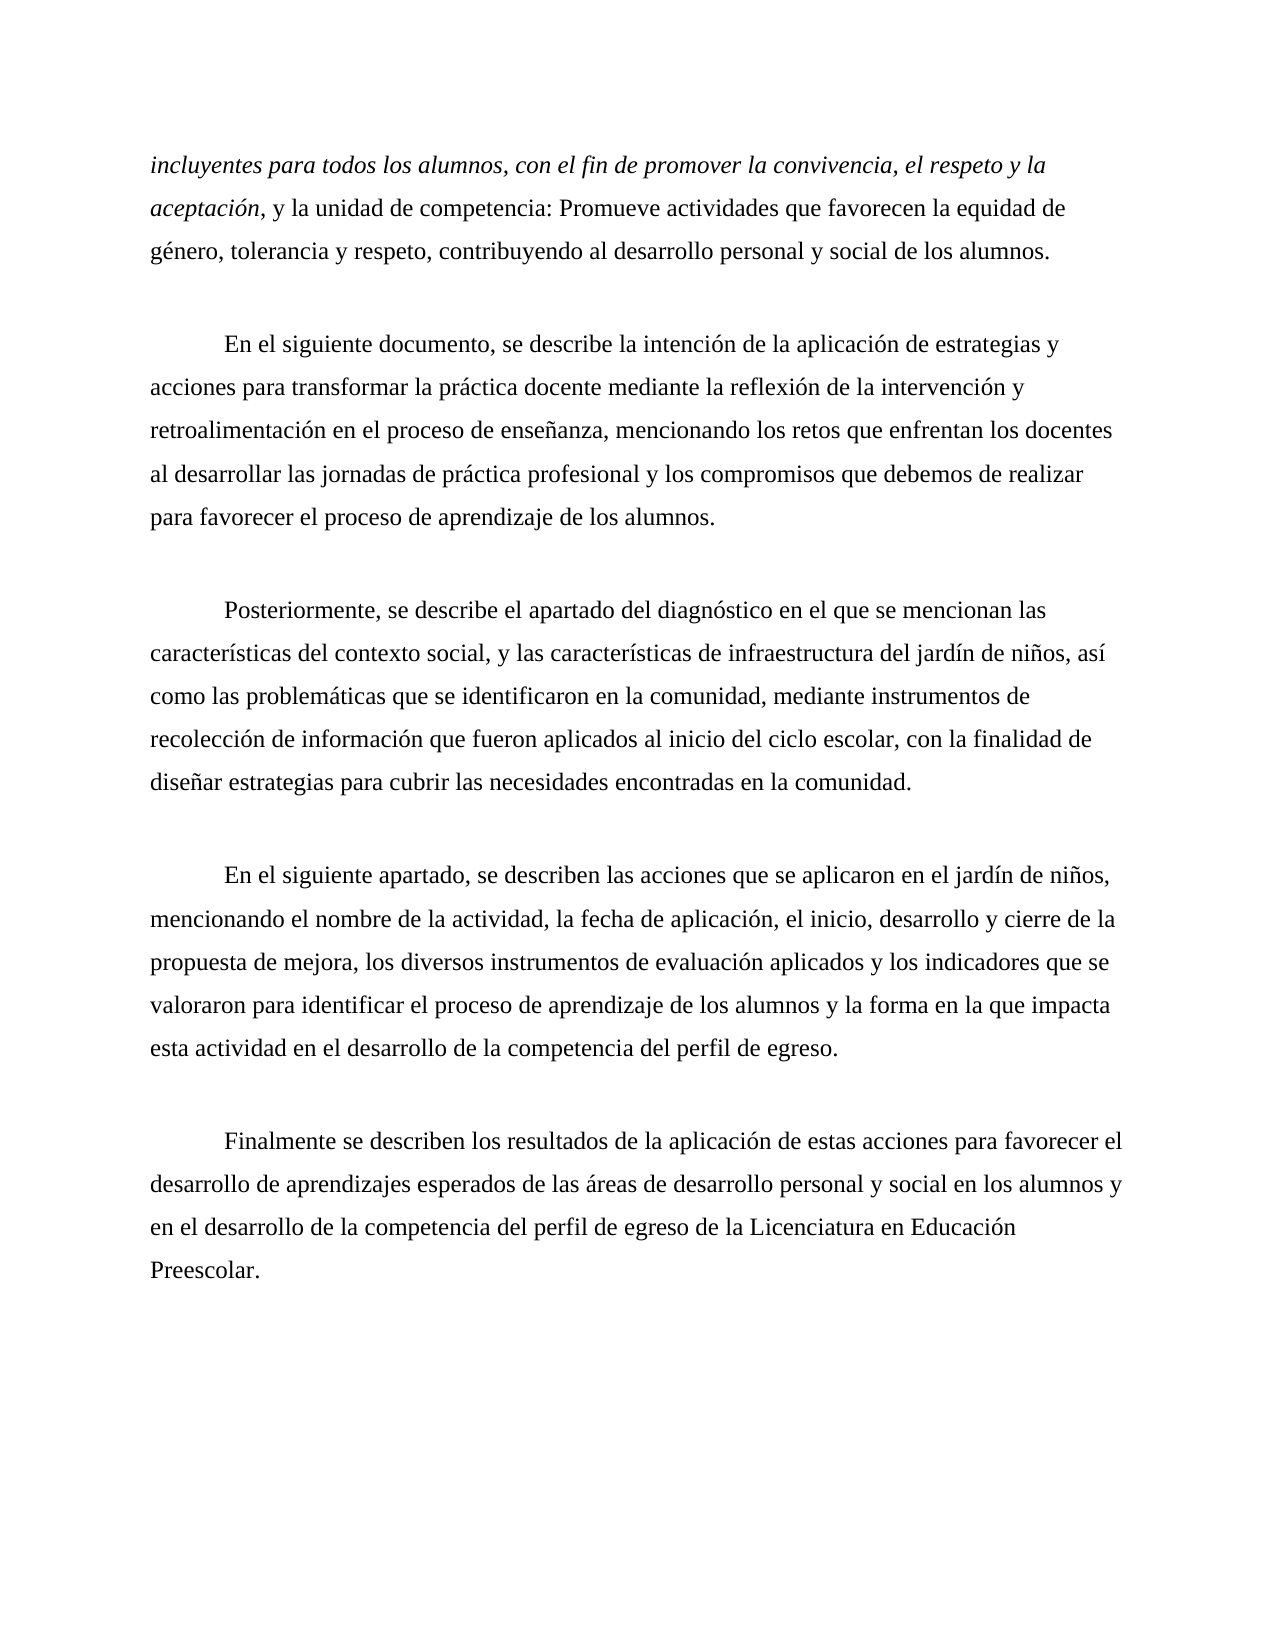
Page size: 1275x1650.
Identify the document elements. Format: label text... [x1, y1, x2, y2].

text En el siguiente apartado, se describen las acciones que se aplicaron en el jardín de niños, mencionando el nombre de la actividad, la fecha de aplicación, el inicio, desarrollo y cierre de la propuesta de mejora, los diversos instrumentos de evaluación aplicados y los indicadores que se valoraron para identificar el proceso de aprendizaje de los alumnos y la forma en la que impacta esta actividad en el desarrollo de la competencia del perfil de egreso. [150, 861, 1125, 1062]
text Posteriormente, se describe el apartado del diagnóstico en el que se mencionan las características del contexto social, y las características de infraestructura del jardín de niños, así como las problemáticas que se identificaron en la comunidad, mediante instrumentos de recolección de información que fueron aplicados al inicio del ciclo escolar, con la finalidad de diseñar estrategias para cubrir las necesidades encontradas en la comunidad. [150, 595, 1125, 796]
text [150, 150, 1125, 265]
text Finalmente se describen los resultados de la aplicación de estas acciones para favorecer el desarrollo de aprendizajes esperados de las áreas de desarrollo personal y social en los alumnos y en el desarrollo de la competencia del perfil de egreso de la Licenciatura en Educación Preescolar. [150, 1126, 1125, 1284]
text En el siguiente documento, se describe la intención de la aplicación de estrategias y acciones para transformar la práctica docente mediante la reflexión de la intervención y retroalimentación en el proceso de enseñanza, mencionando los retos que enfrentan los docentes al desarrollar las jornadas de práctica profesional y los compromisos que debemos de realizar para favorecer el proceso de aprendizaje de los alumnos. [150, 329, 1125, 531]
